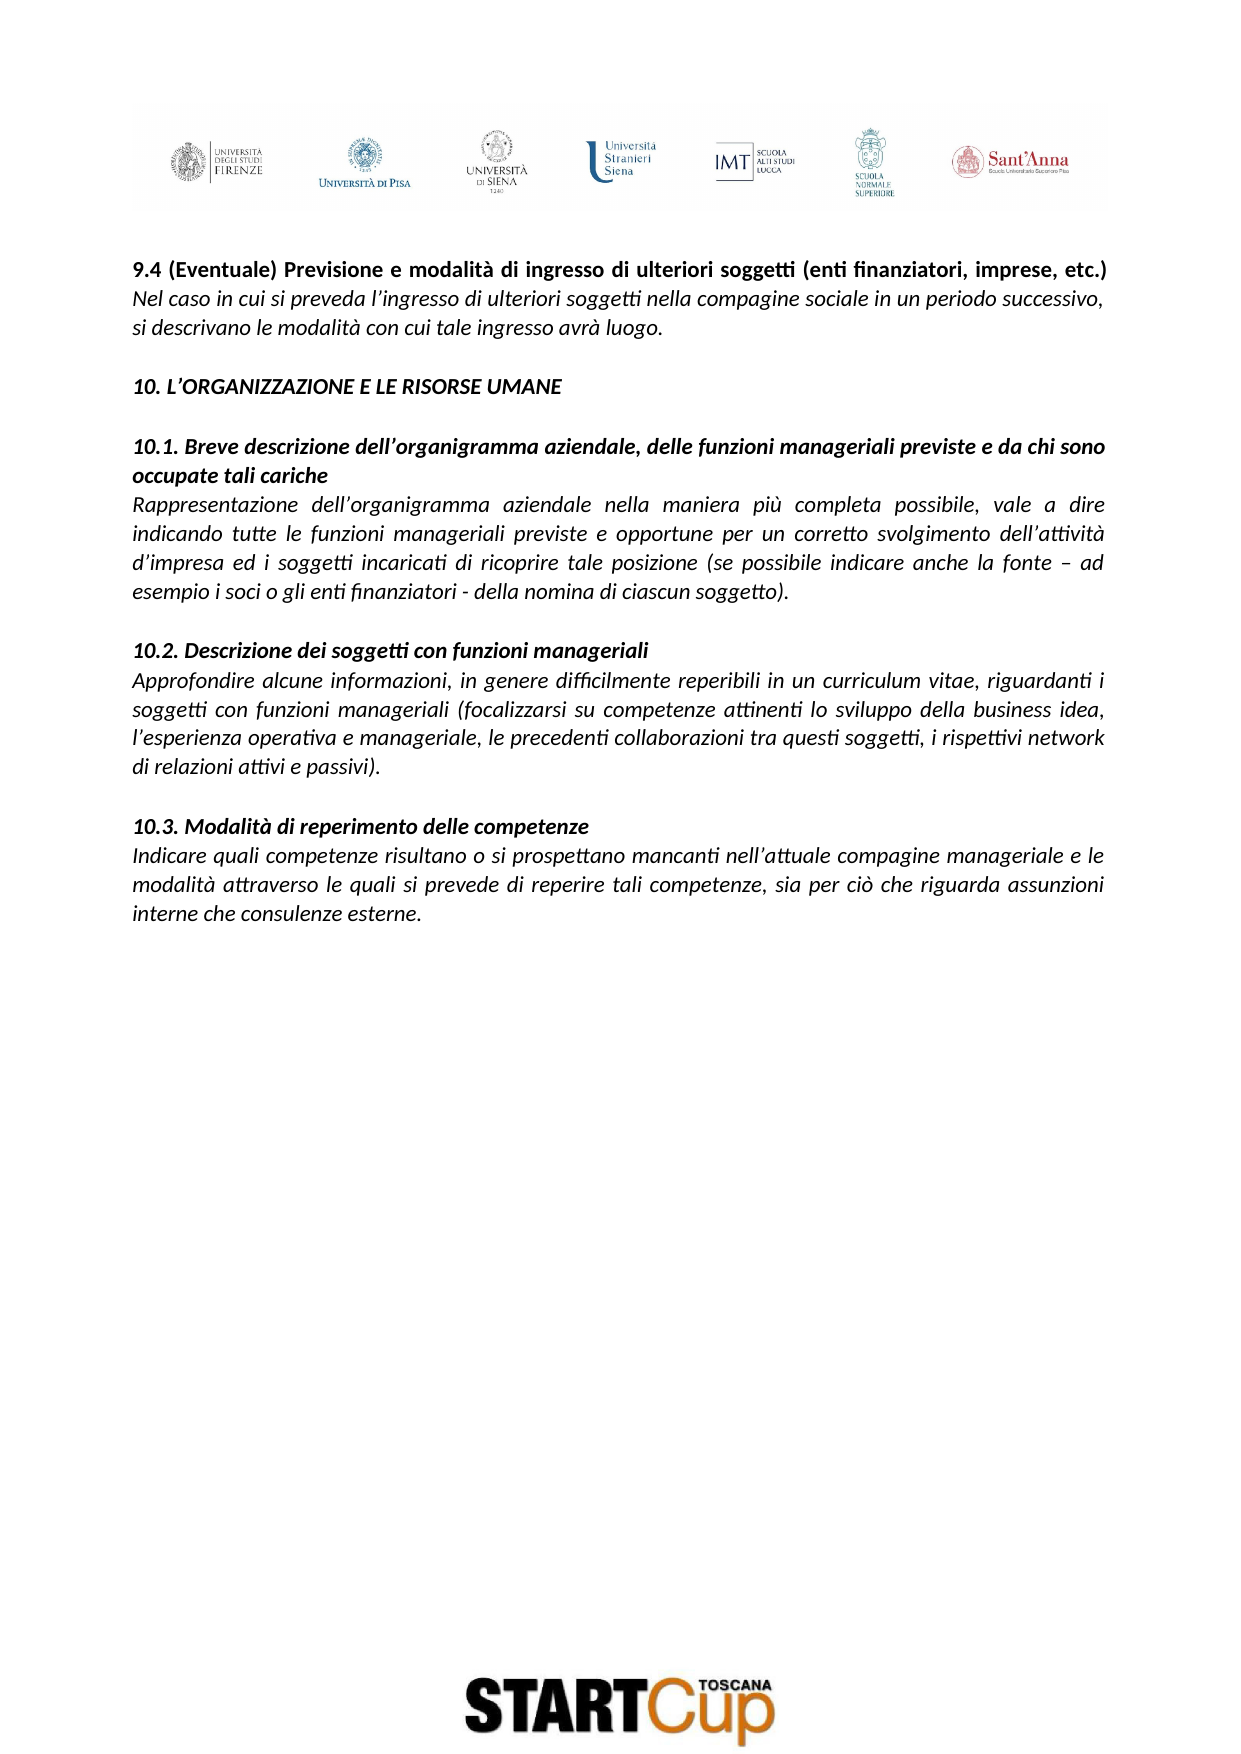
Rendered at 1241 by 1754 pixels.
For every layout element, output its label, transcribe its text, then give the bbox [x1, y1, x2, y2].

picture [132, 103, 1108, 211]
text Indicare quali competenze risultano o si prospettano mancanti nell’attuale compagine manageriale e le modalità attraverso le quali si prevede di reperire tali competenze, sia per ciò che riguarda assunzioni interne che consulenze esterne. [132, 841, 1109, 927]
text Rappresentazione dell’organigramma aziendale nella maniera più completa possibile, vale a dire indicando tutte le funzioni manageriali previste e opportune per un corretto svolgimento dell’attività d’impresa ed i soggetti incaricati di ricoprire tale posizione (se possibile indicare anche la fonte – ad esempio i soci o gli enti finanziatori - della nomina di ciascun soggetto). [132, 490, 1109, 605]
text Approfondire alcune informazioni, in genere difficilmente reperibili in un curriculum vitae, riguardanti i soggetti con funzioni manageriali (focalizzarsi su competenze attinenti lo sviluppo della business idea, l’esperienza operativa e manageriale, le precedenti collaborazioni tra questi soggetti, i rispettivi network di relazioni attivi e passivi). [132, 666, 1109, 780]
text 9.4 (Eventuale) Previsione e modalità di ingresso di ulteriori soggetti (enti finanziatori, imprese, etc.) Nel caso in cui si preveda l’ingresso di ulteriori soggetti nella compagine sociale in un periodo successivo, si descrivano le modalità con cui tale ingresso avrà luogo. [132, 255, 1109, 341]
subtitle 10.1. Breve descrizione dell’organigramma aziendale, delle funzioni manageriali previste e da chi sono occupate tali cariche [132, 432, 1109, 489]
subtitle 10.2. Descrizione dei soggetti con funzioni manageriali [132, 636, 1109, 664]
subtitle 10. L’ORGANIZZAZIONE E LE RISORSE UMANE [132, 372, 1109, 401]
subtitle 10.3. Modalità di reperimento delle competenze [132, 812, 1109, 840]
picture [461, 1657, 780, 1754]
